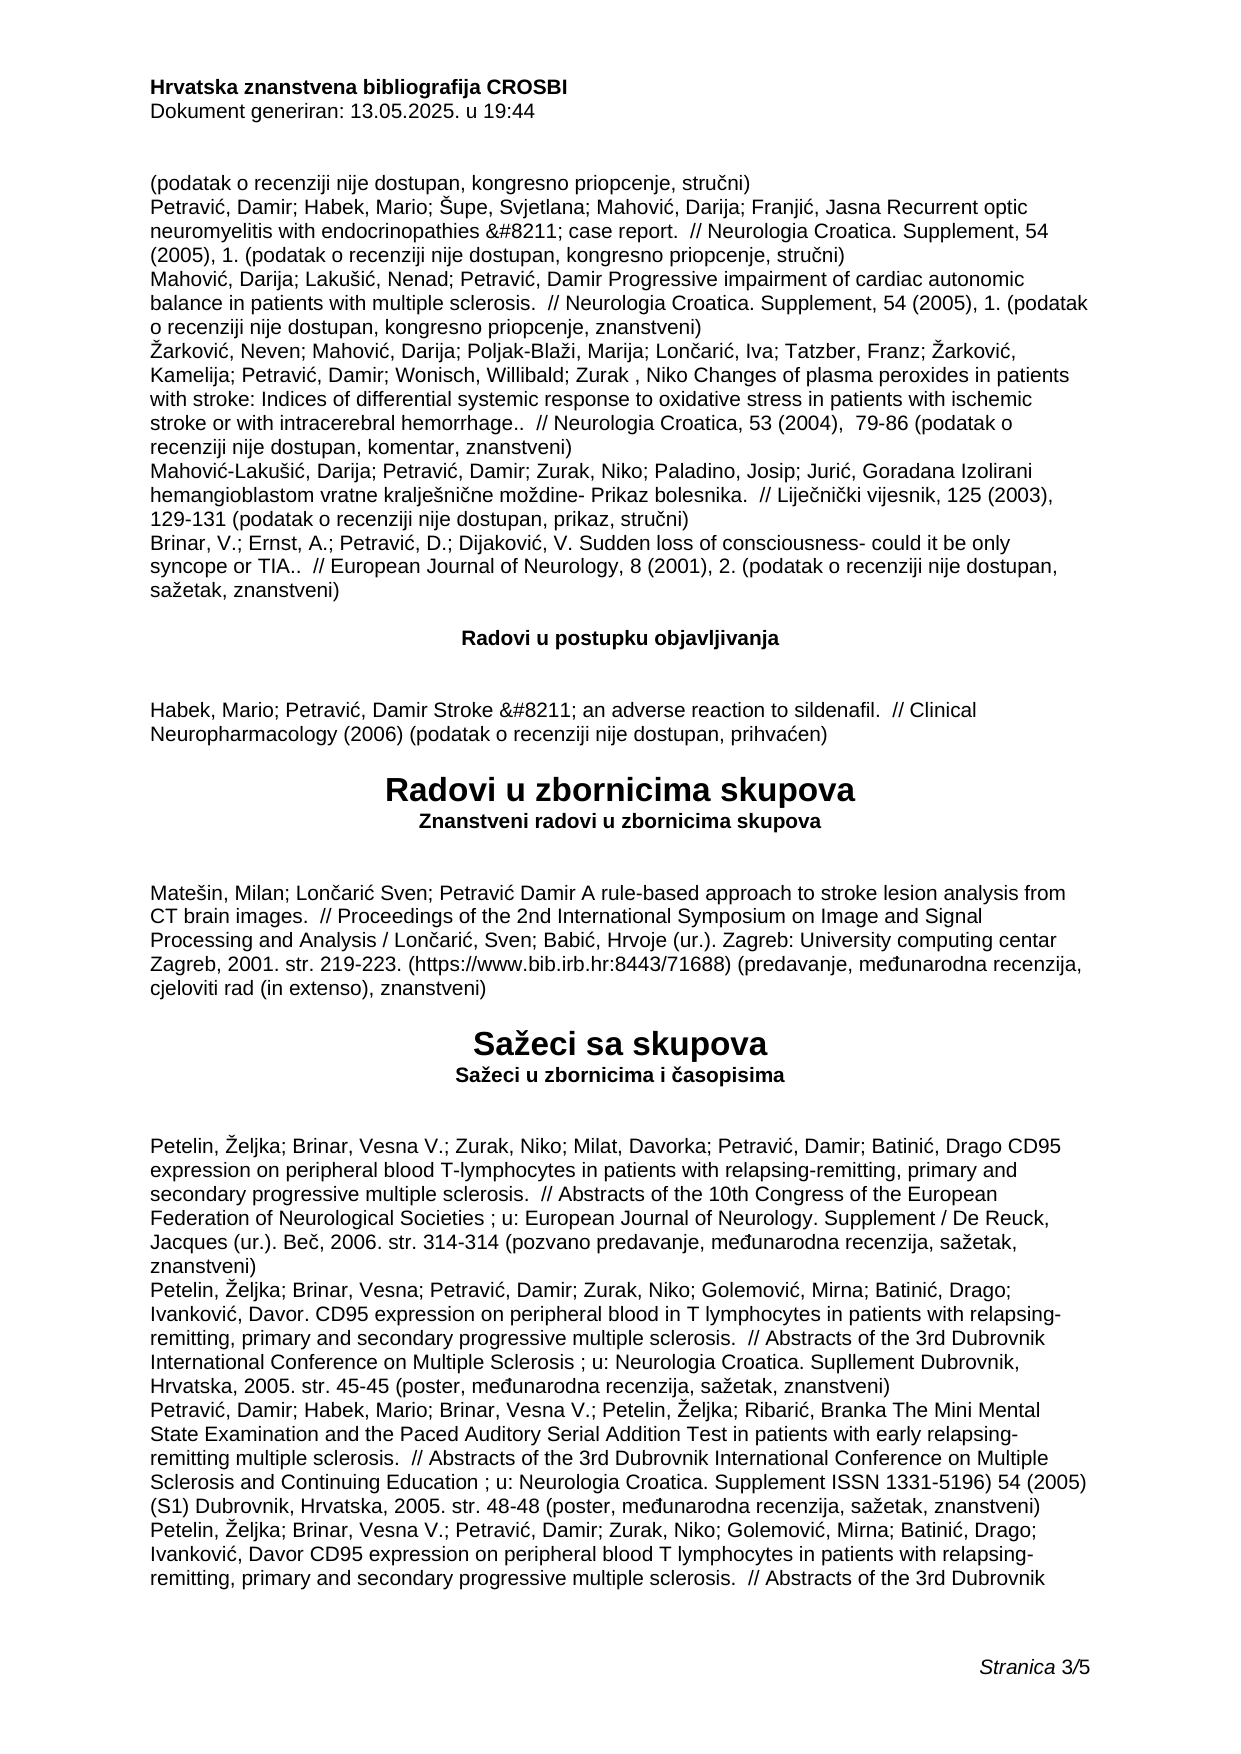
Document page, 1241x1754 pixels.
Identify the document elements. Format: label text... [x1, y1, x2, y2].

text Petravić, Damir; Habek, Mario; Brinar, Vesna V.; Petelin, Željka; Ribarić, Branka [150, 1398, 1090, 1518]
text Petelin, Željka; Brinar, Vesna V.; Zurak, Niko; Milat, Davorka; Petravić, Damir; Batinić, Drago [150, 1134, 1090, 1278]
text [150, 171, 1090, 195]
text Mahović, Darija; Lakušić, Nenad; Petravić, Damir [150, 267, 1090, 339]
text Žarković, Neven; Mahović, Darija; Poljak-Blaži, Marija; Lončarić, Iva; Tatzber, Franz; Žarković, Kamelija; Petravić, Damir; Wonisch, Willibald; Zurak , Niko [150, 339, 1090, 458]
subtitle Znanstveni radovi u zbornicima skupova [150, 808, 1090, 832]
text Brinar, V.; Ernst, A.; Petravić, D.; Dijaković, V. [150, 530, 1090, 602]
subtitle Radovi u zbornicima skupova [150, 770, 1090, 808]
subtitle Radovi u postupku objavljivanja [150, 626, 1090, 650]
subtitle Sažeci u zbornicima i časopisima [150, 1062, 1090, 1086]
subtitle Sažeci sa skupova [150, 1024, 1090, 1062]
text Petelin, Željka; Brinar, Vesna; Petravić, Damir; Zurak, Niko; Golemović, Mirna; Batinić, Drago; Ivanković, Davor. [150, 1278, 1090, 1398]
text Matešin, Milan; Lončarić Sven; Petravić Damir [150, 880, 1090, 1000]
text Habek, Mario; Petravić, Damir [150, 698, 1090, 746]
text Petravić, Damir; Habek, Mario; Šupe, Svjetlana; Mahović, Darija; Franjić, Jasna [150, 195, 1090, 267]
text Mahović-Lakušić, Darija; Petravić, Damir; Zurak, Niko; Paladino, Josip; Jurić, Goradana [150, 458, 1090, 530]
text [150, 1518, 1090, 1589]
